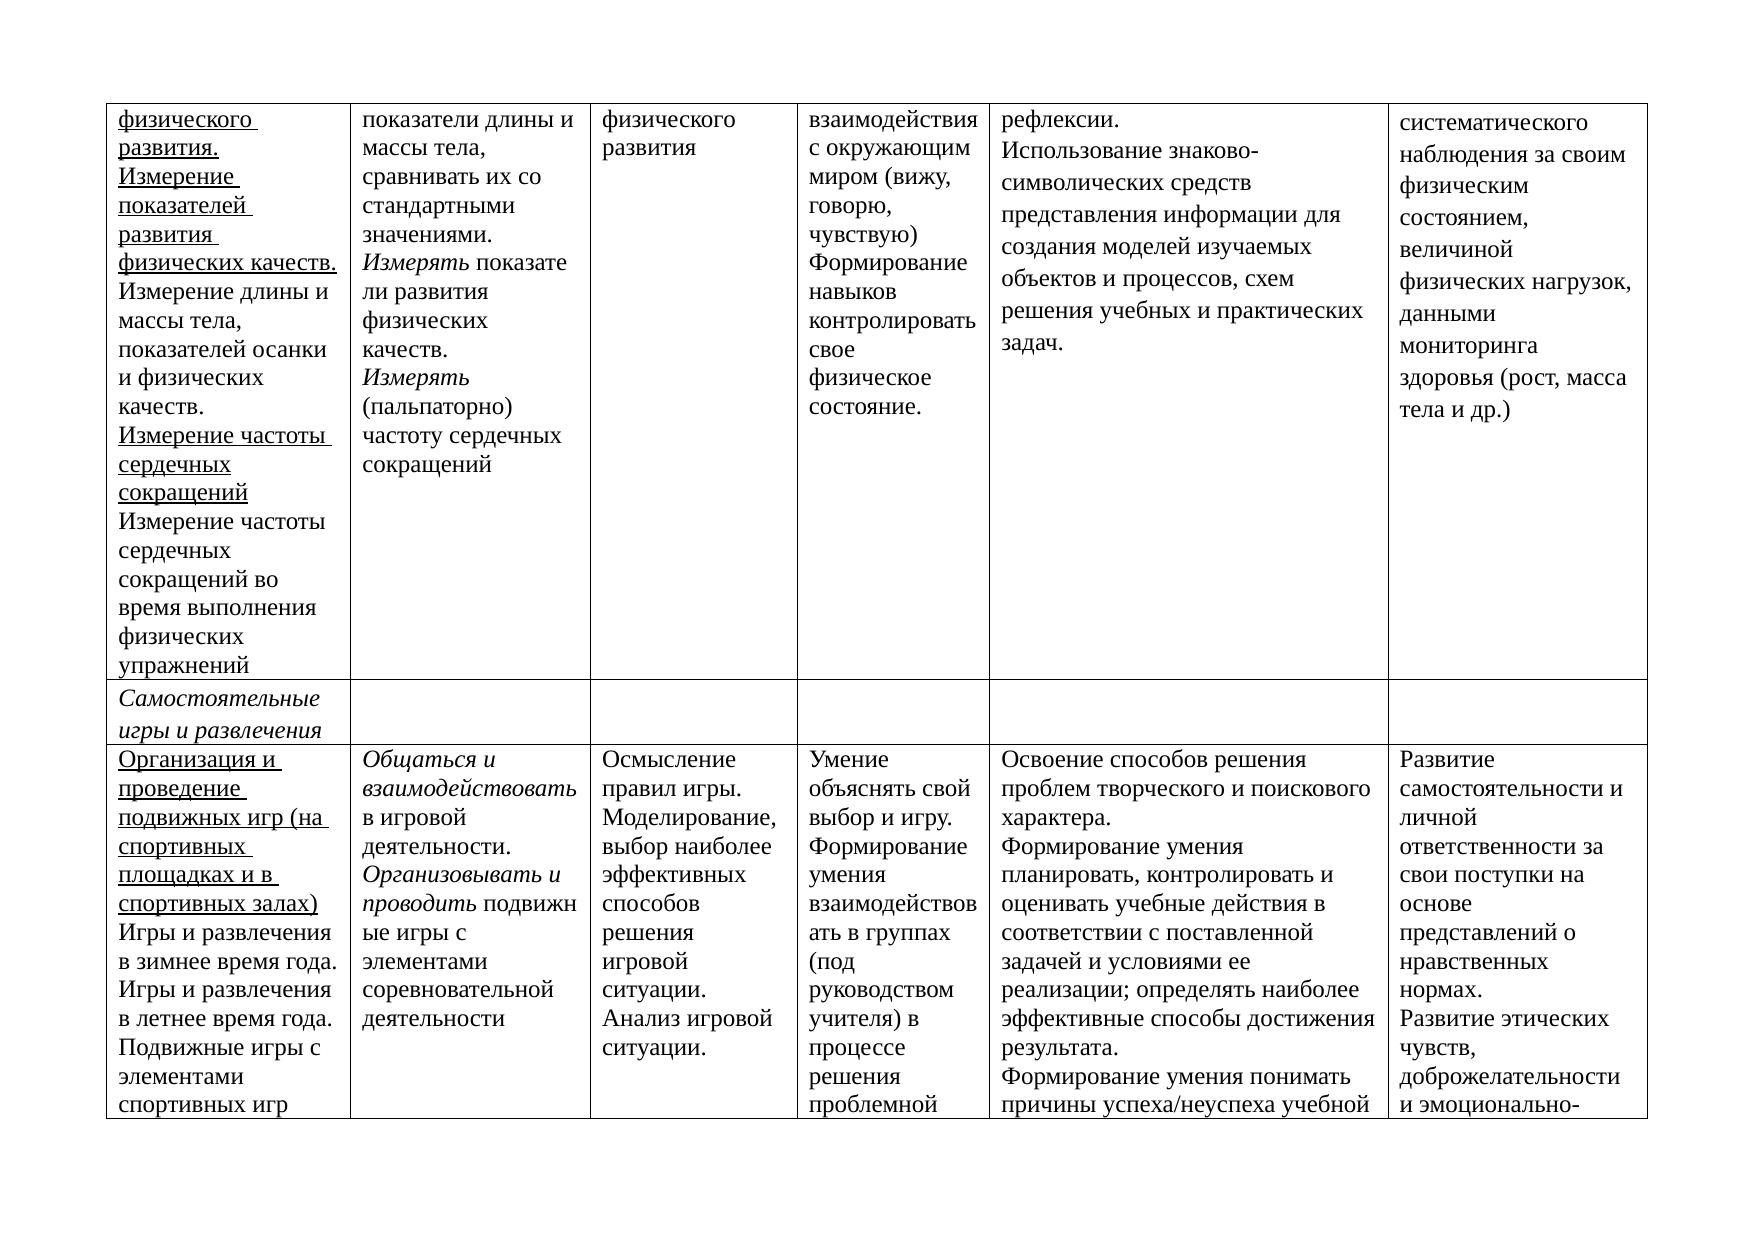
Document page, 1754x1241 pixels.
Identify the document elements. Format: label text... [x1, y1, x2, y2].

table_cell [1389, 680, 1647, 743]
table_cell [990, 104, 1388, 679]
table_cell [591, 680, 797, 743]
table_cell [1389, 745, 1647, 1118]
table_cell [798, 745, 989, 1118]
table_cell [107, 745, 350, 1118]
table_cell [107, 104, 350, 679]
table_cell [591, 104, 797, 679]
table_cell [351, 680, 590, 743]
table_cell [591, 745, 797, 1118]
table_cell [351, 745, 590, 1118]
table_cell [798, 104, 989, 679]
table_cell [351, 104, 590, 679]
table_cell [990, 680, 1388, 743]
table_cell [798, 680, 989, 743]
table_cell Самостоятельные игры и развлечения [107, 680, 350, 743]
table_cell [1389, 104, 1647, 679]
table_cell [990, 745, 1388, 1118]
